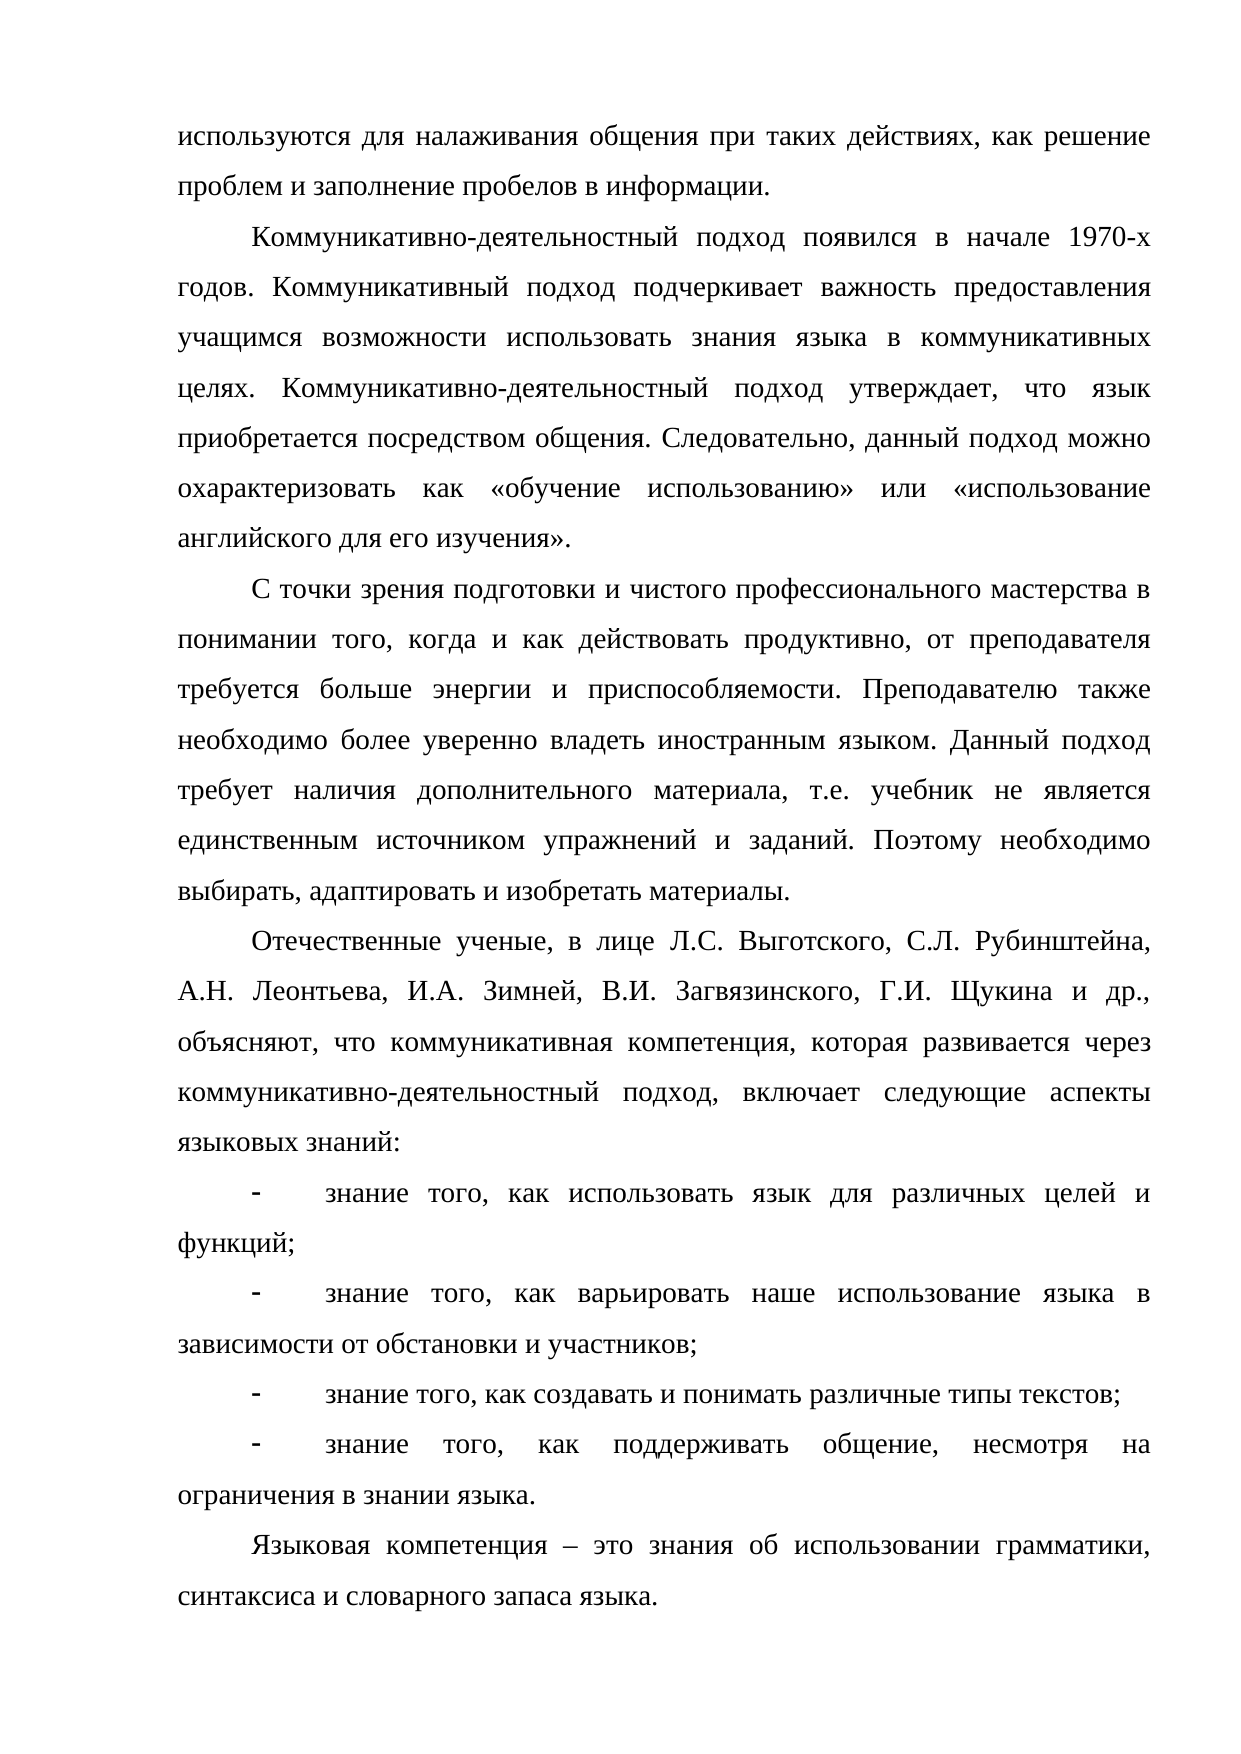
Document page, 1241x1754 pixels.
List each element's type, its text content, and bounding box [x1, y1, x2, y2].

list знание того, как создавать и понимать различные типы текстов; [177, 1376, 1152, 1410]
text Языковая компетенция – это знания об использовании грамматики, синтаксиса и словарного запаса языка. [177, 1527, 1152, 1611]
text Отечественные ученые, в лице Л.С. Выготского, С.Л. Рубинштейна, А.Н. Леонтьева, И.А. Зимней, В.И. Загвязинского, Г.И. Щукина и др., объясняют, что коммуникативная компетенция, которая развивается через коммуникативно-деятельностный подход, включает следующие аспекты языковых знаний: [177, 923, 1152, 974]
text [177, 118, 1152, 202]
text С точки зрения подготовки и чистого профессионального мастерства в понимании того, когда и как действовать продуктивно, от преподавателя требуется больше энергии и приспособляемости. Преподавателю также необходимо более уверенно владеть иностранным языком. Данный подход требует наличия дополнительного материала, т.е. учебник не является единственным источником упражнений и заданий. Поэтому необходимо выбирать, адаптировать и изобретать материалы. [177, 571, 1152, 906]
text Отечественные ученые, в лице Л.С. Выготского, С.Л. Рубинштейна, А.Н. Леонтьева, И.А. Зимней, В.И. Загвязинского, Г.И. Щукина и др., объясняют, что коммуникативная компетенция, которая развивается через коммуникативно-деятельностный подход, включает следующие аспекты языковых знаний: [177, 1007, 1152, 1158]
list знание того, как варьировать наше использование языка в зависимости от обстановки и участников; [177, 1275, 1152, 1359]
list знание того, как использовать язык для различных целей и функций; [177, 1175, 1152, 1259]
text Коммуникативно-деятельностный подход появился в начале 1970-х годов. Коммуникативный подход подчеркивает важность предоставления учащимся возможности использовать знания языка в коммуникативных целях. Коммуникативно-деятельностный подход утверждает, что язык приобретается посредством общения. Следовательно, данный подход можно охарактеризовать как «обучение использованию» или «использование английского для его изучения». [177, 219, 1152, 554]
list знание того, как поддерживать общение, несмотря на ограничения в знании языка. [177, 1427, 1152, 1511]
